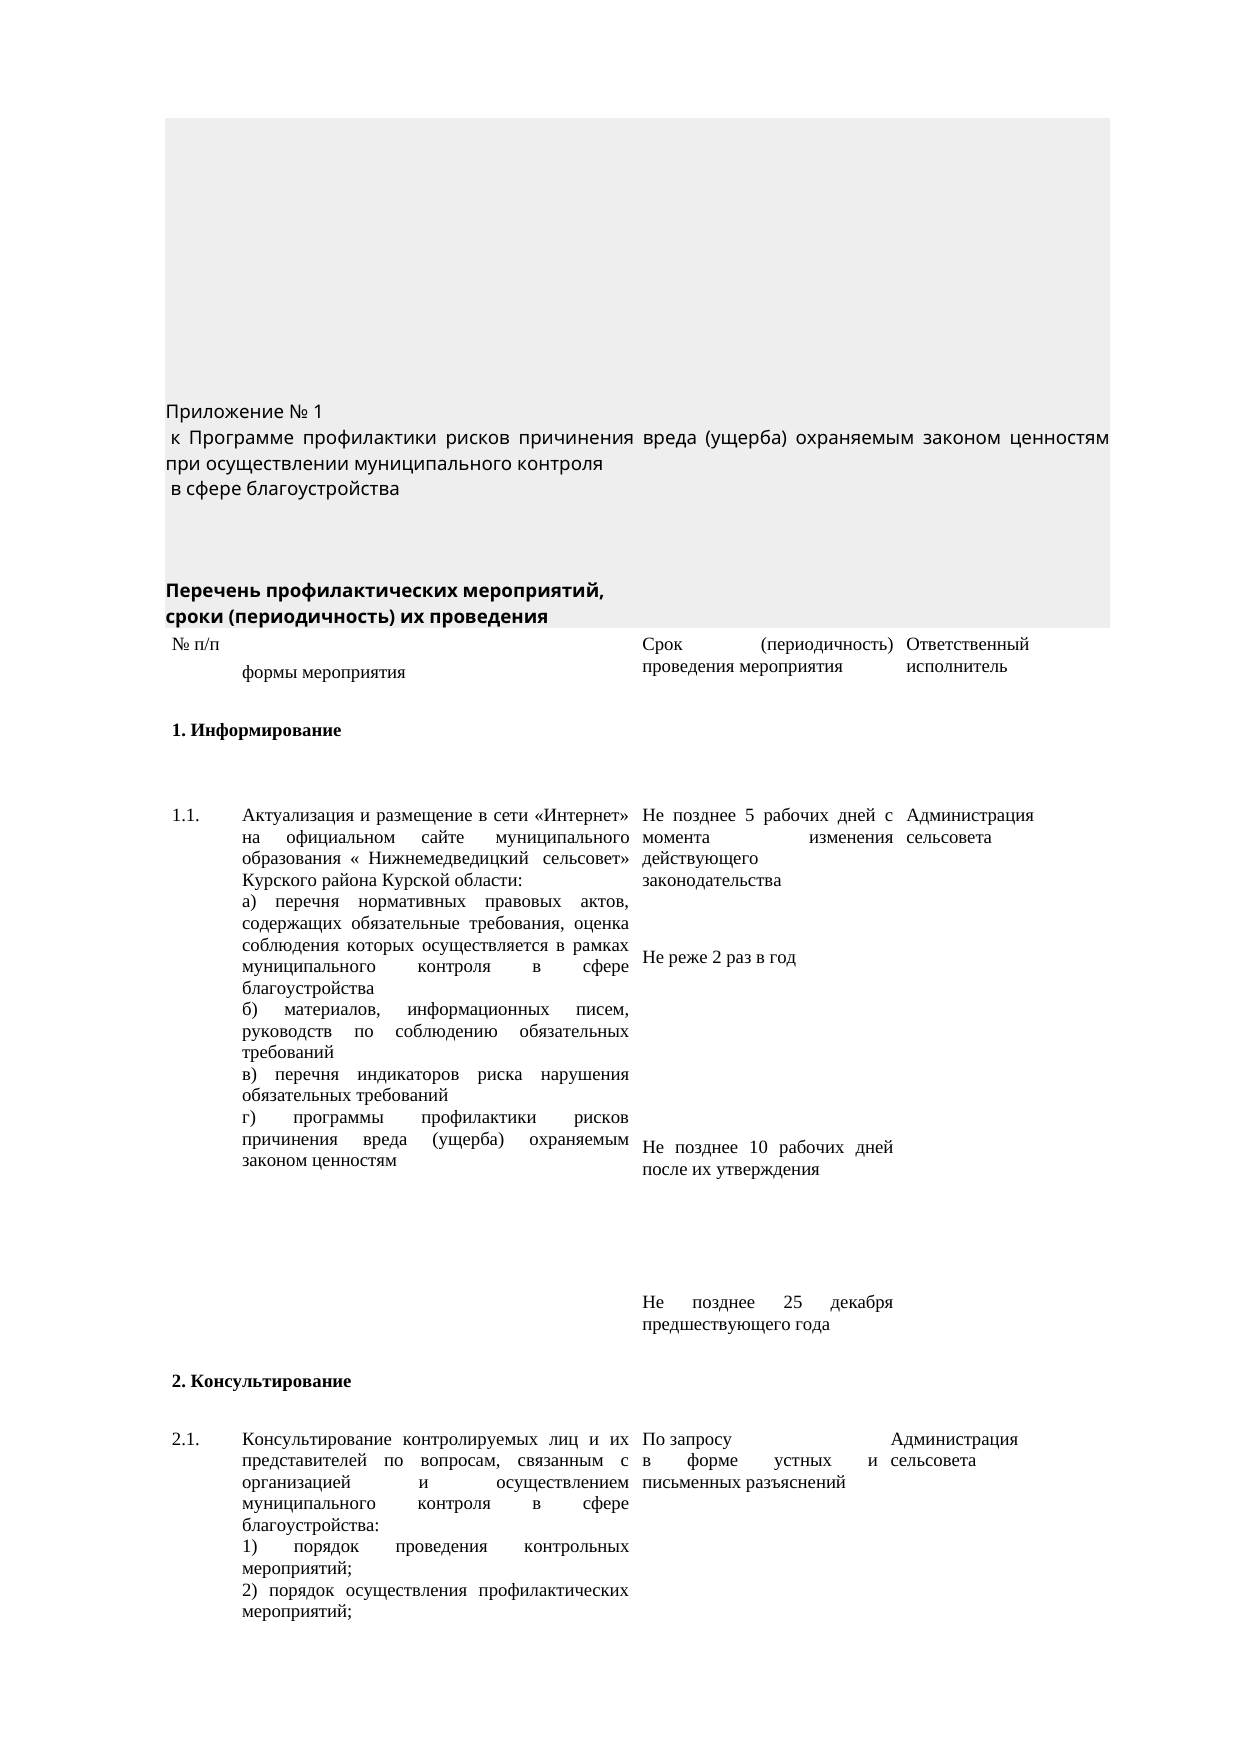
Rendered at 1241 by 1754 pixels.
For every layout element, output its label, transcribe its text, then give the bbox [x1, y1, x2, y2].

table_cell Не позднее 5 рабочих дней с момента изменения действующего законодательства Не реже 2 раз в год Не позднее 10 рабочих дней после их утверждения Не позднее 25 декабря предшествующего года [637, 773, 899, 1337]
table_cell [637, 1425, 883, 1625]
table_cell 2.1. [166, 1425, 235, 1625]
text Перечень профилактических мероприятий, [165, 577, 1110, 603]
table_cell Администрация сельсовета [901, 773, 1107, 1337]
table_header № п/п [166, 630, 235, 686]
text к Программе профилактики рисков причинения вреда (ущерба) охраняемым законом ценностям при осуществлении муниципального контроля [165, 424, 1110, 475]
table_header Ответственный исполнитель [901, 630, 1107, 686]
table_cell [885, 1425, 1107, 1625]
table_header Срок (периодичность) проведения мероприятия [637, 630, 899, 686]
text сроки (периодичность) их проведения [165, 603, 1110, 628]
table_cell Актуализация и размещение в сети «Интернет» на официальном сайте муниципального образования « Нижнемедведицкий сельсовет» Курского района Курской области: а) перечня нормативных правовых актов, содержащих обязательные требования, оценка соблюдения которых осуществляется в рамках муниципального контроля в сфере благоустройства б) материалов, информационных писем, руководств по соблюдению обязательных требований в) перечня индикаторов риска нарушения обязательных требований г) программы профилактики рисков причинения вреда (ущерба) охраняемым законом ценностям [236, 773, 635, 1337]
text Приложение № 1 [165, 399, 1110, 424]
table_header формы мероприятия [236, 630, 635, 686]
text в сфере благоустройства [165, 475, 1110, 501]
table_cell 2. Консультирование [166, 1339, 1107, 1423]
table_cell 1.1. [166, 773, 235, 1337]
table_cell 1. Информирование [166, 688, 1107, 771]
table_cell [236, 1425, 635, 1625]
